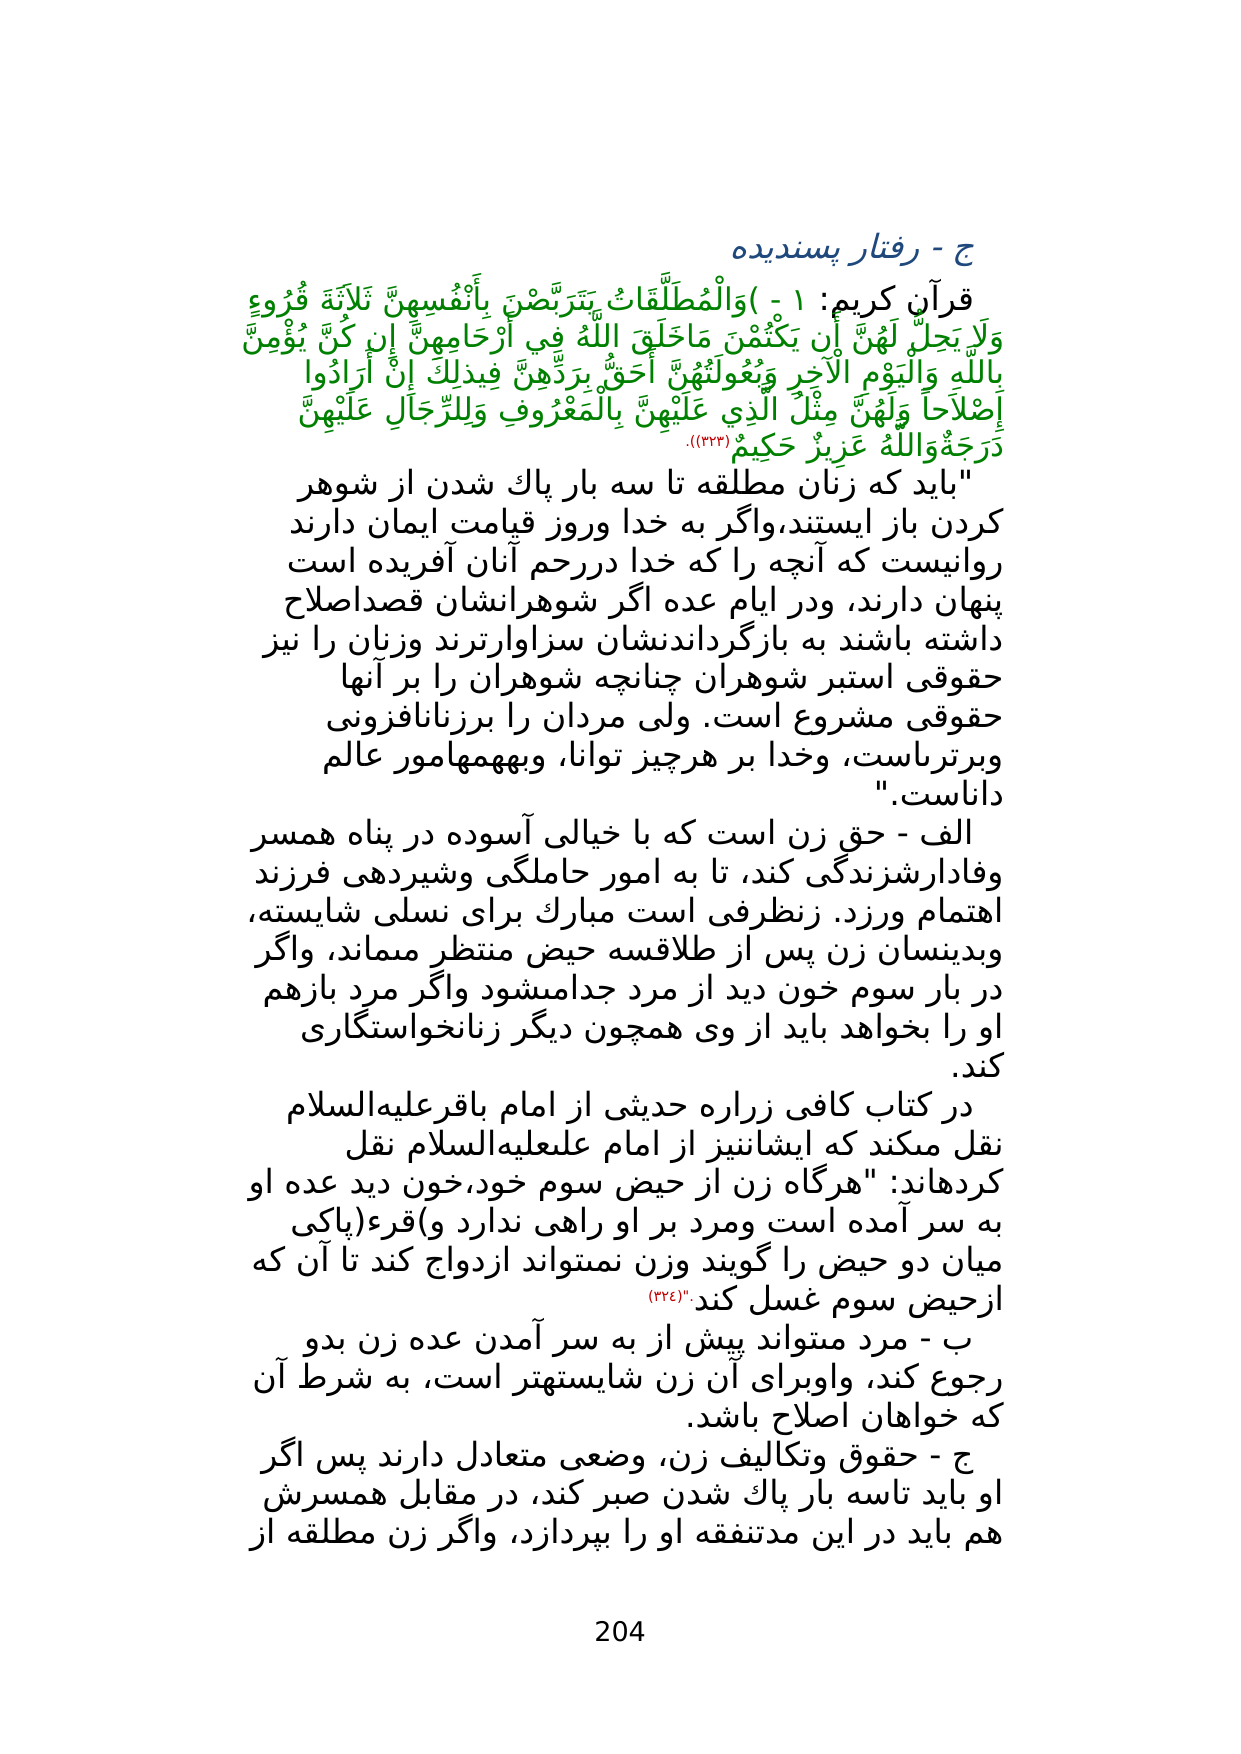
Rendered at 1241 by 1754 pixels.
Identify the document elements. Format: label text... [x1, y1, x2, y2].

text "بايد كه زنان مطلقه تا سه بار پاك شدن از شوهر كردن باز ايستند،واگر به خدا وروز قيامت ايمان دارند روانيست كه آنچه را كه خدا دررحم آنان آفريده است پنهان دارند، ودر ايام عده اگر شوهرانشان قصداصلاح داشته باشند به بازگرداندنشان سزاوارترند وزنان را نيز حقوقى است‏بر شوهران چنانچه شوهران را بر آنها حقوقى مشروع است. ولى مردان را برزنان‏افزونى وبرترى‏است، وخدا بر هرچيز توانا، وبه‏همه‏امور عالم داناست." [236, 464, 1004, 813]
text قرآن كريم: ١ - )وَالْمُطَلَّقَاتُ يَتَرَبَّصْنَ بِأَنْفُسِهِنَّ ثَلاَثَةَ قُرُوءٍ وَلَا يَحِلُّ لَهُنَّ أَن يَكْتُمْنَ مَاخَلَقَ اللَّهُ فِي أَرْحَامِهِنَّ إِن كُنَّ يُؤْمِنَّ بِاللَّهِ وَالْيَوْمِ الْآخِرِ وَبُعُولَتُهُنَّ أَحَقُّ بِرَدِّهِنَّ فِي‏ذلِكَ إِنْ أَرَادُوا إِصْلاَحاً وَلَهُنَّ مِثْلُ الَّذِي عَلَيْهِنَّ بِالْمَعْرُوفِ وَلِلرِّجَالِ عَلَيْهِنَّ دَرَجَةٌوَاللَّهُ عَزِيزٌ حَكِيمٌ(٣٢٣)). [236, 279, 1004, 464]
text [236, 1435, 1004, 1552]
text الف - حق زن است كه با خيالى آسوده در پناه همسر وفادارش‏زندگى كند، تا به امور حاملگى وشيردهى فرزند اهتمام ورزد. زن‏ظرفى است مبارك براى نسلى شايسته، وبدين‏سان زن پس از طلاق‏سه حيض منتظر مى‏ماند، واگر در بار سوم خون ديد از مرد جدامى‏شود واگر مرد بازهم او را بخواهد بايد از وى همچون ديگر زنان‏خواستگارى كند. [236, 813, 1004, 1085]
text در كتاب كافى زراره حديثى از امام باقرعليه‌السلام نقل مى‏كند كه ايشان‏نيز از امام على‏عليه‌السلام نقل كرده‏اند: "هرگاه زن از حيض سوم خود،خون ديد عده او به سر آمده است ومرد بر او راهى ندارد و)قرء(پاكى ميان دو حيض را گويند وزن نمى‏تواند ازدواج كند تا آن كه ازحيض سوم غسل كند."(٣٢٤) [236, 1085, 1004, 1318]
subtitle ج - رفتار پسنديده [236, 228, 1004, 267]
text ب - مرد مى‏تواند پيش از به سر آمدن عده زن بدو رجوع كند، واوبراى آن زن شايسته‏تر است، به شرط آن كه خواهان اصلاح باشد. [236, 1318, 1004, 1435]
